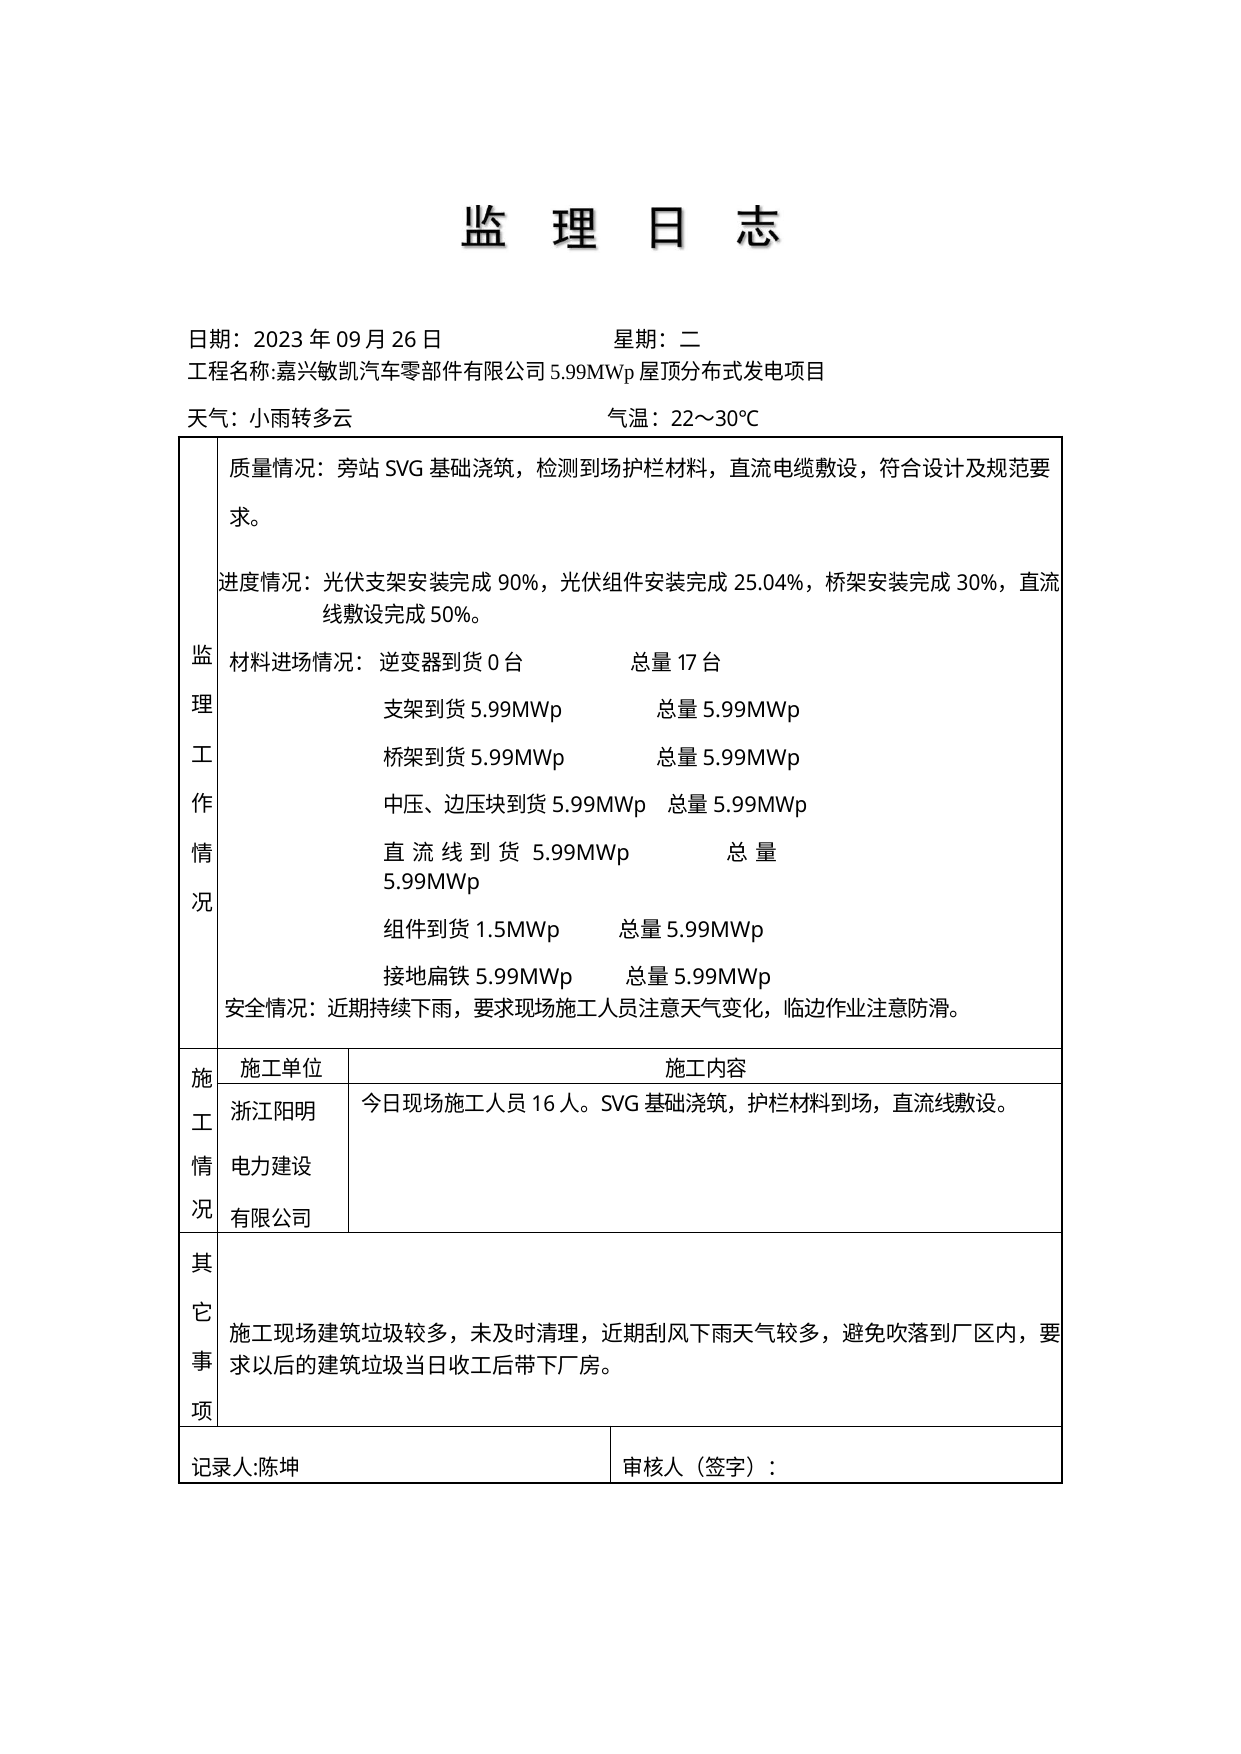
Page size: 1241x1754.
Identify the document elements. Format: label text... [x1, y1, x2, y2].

table_cell 浙江阳明电力建设 有限公司 [218, 1084, 348, 1232]
table_header 质量情况：旁站SVG基础浇筑，检测到场护栏材料，直流电缆敷设，符合设计及规范要求。 进度情况：光伏支架安装完成90%，光伏组件安装完成25.04%，桥架安装完成30%，直流线敷设完成50%。 材料进场情况： 逆变器到货0台 总量17台 支架到货5.99MWp 总量5.99MWp 桥架到货5.99MWp 总量5.99MWp 中压、边压块到货5.99MWp 总量5.99MWp 直流线到货5.99MWp 总量5.99MWp 组件到货1.5MWp 总量5.99MWp 接地扁铁5.99MWp 总量5.99MWp 安全情况：近期持续下雨，要求现场施工人员注意天气变化，临边作业注意防滑。 [218, 438, 1061, 1048]
table_cell 记录人:陈坤 [180, 1427, 610, 1482]
table_cell 施工内容 [349, 1049, 1061, 1083]
picture [736, 205, 784, 253]
table_header 监理工作情况 [180, 438, 217, 1048]
text 天气：小雨转多云 气温：22～30℃ [187, 401, 1078, 433]
table_cell 施工单位 [218, 1049, 348, 1083]
table_cell 其它事 项 [180, 1233, 217, 1426]
table_cell 施工情况 [180, 1049, 217, 1232]
text 日期：2023 年 09月26日 星期：二 [187, 322, 1078, 354]
picture [650, 207, 688, 253]
table_cell 施工现场建筑垃圾较多，未及时清理，近期刮风下雨天气较多，避免吹落到厂区内，要求以后的建筑垃圾当日收工后带下厂房。 [218, 1233, 1061, 1426]
table_cell 今日现场施工人员16人。SVG基础浇筑，护栏材料到场，直流线敷设。 [349, 1084, 1061, 1232]
table_cell 审核人（签字）： [611, 1427, 1061, 1482]
text 工程名称:嘉兴敏凯汽车零部件有限公司5.99MWp屋顶分布式发电项目 [187, 354, 1078, 386]
picture [550, 205, 601, 253]
picture [461, 205, 510, 253]
